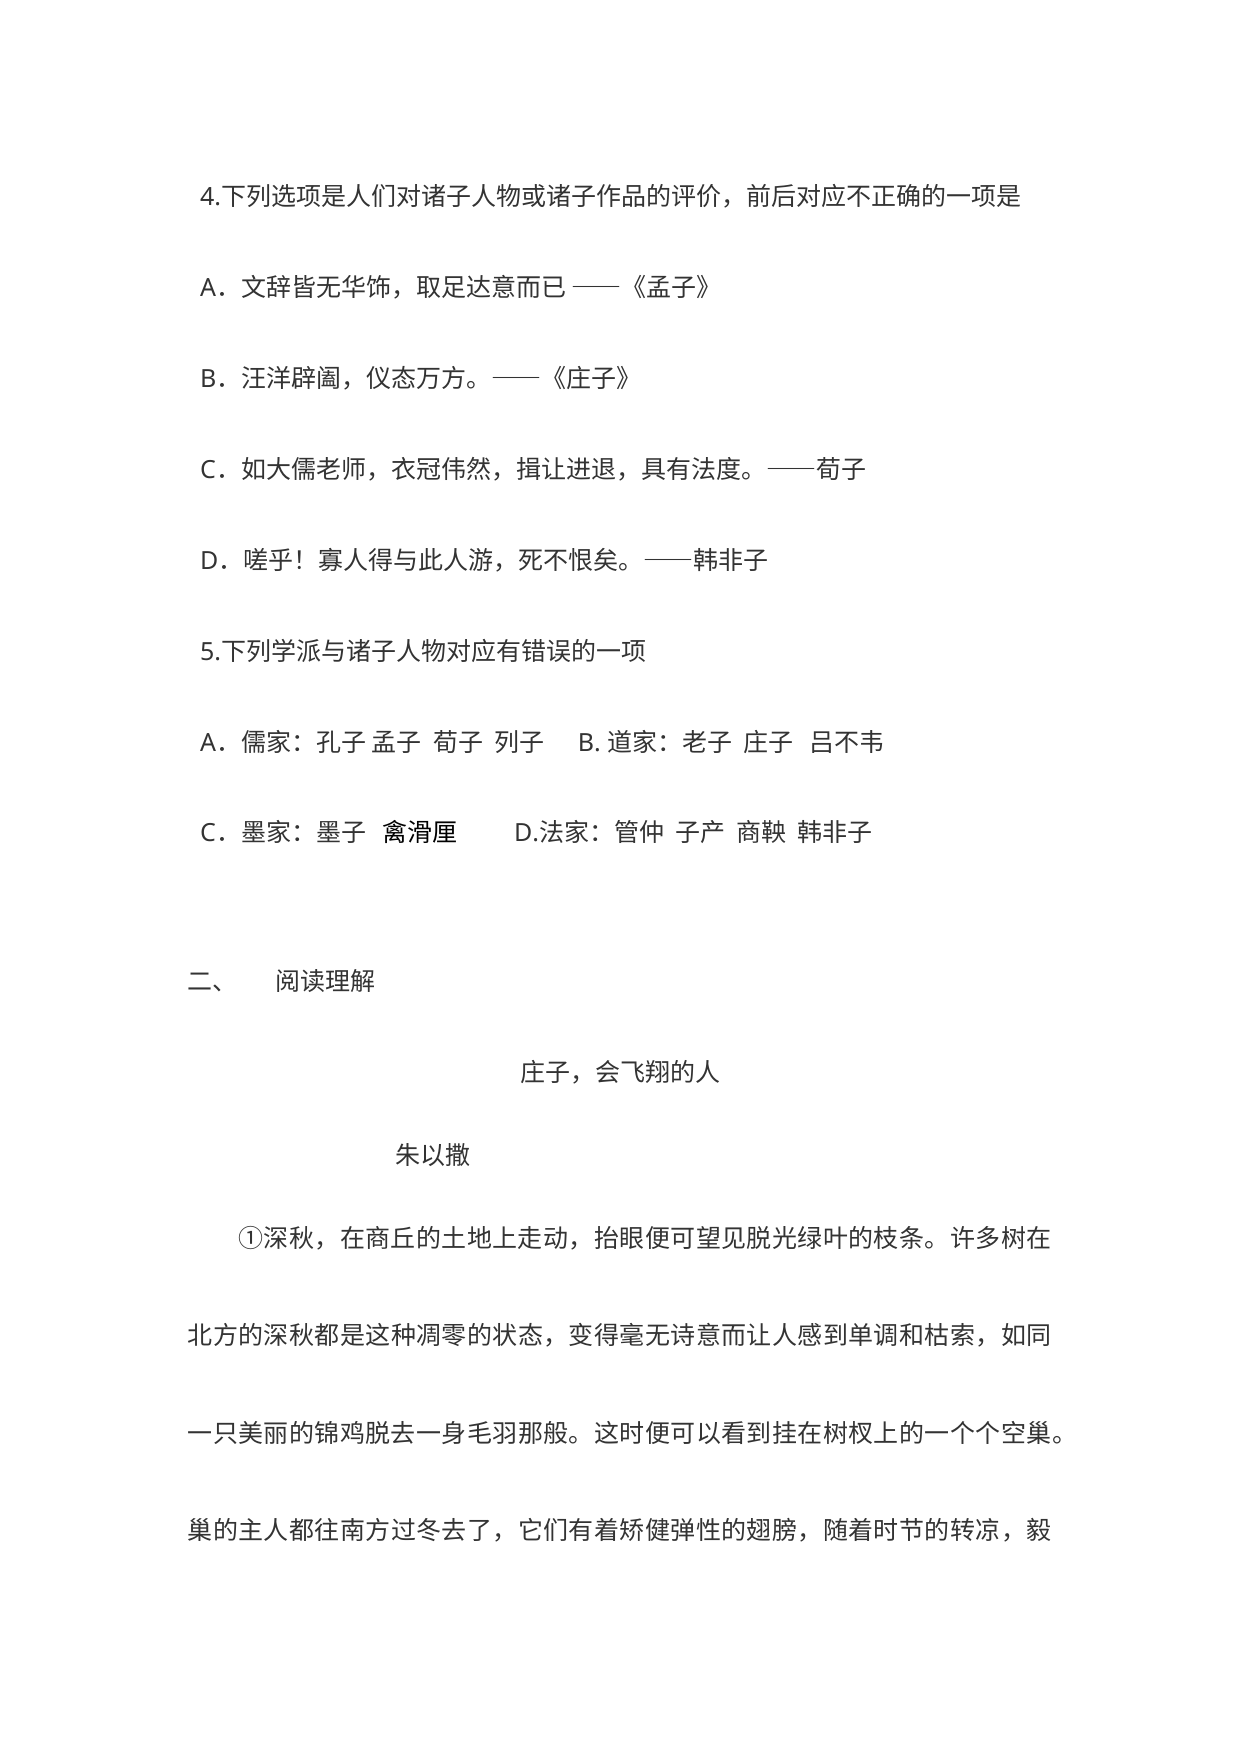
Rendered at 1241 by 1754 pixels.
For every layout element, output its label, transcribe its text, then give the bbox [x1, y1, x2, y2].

text A．儒家：孔子 孟子 荀子 列子 B. 道家：老子 庄子 吕不韦 [187, 708, 1053, 773]
text C．如大儒老师，衣冠伟然，揖让进退，具有法度。——荀子 [187, 435, 1053, 500]
text A．文辞皆无华饰，取足达意而已 ——《孟子》 [187, 253, 1053, 318]
text 庄子，会飞翔的人 [187, 1038, 1053, 1103]
list 阅读理解 [187, 947, 1053, 1012]
text 4.下列选项是人们对诸子人物或诸子作品的评价，前后对应不正确的一项是 [200, 162, 1053, 227]
text B．汪洋辟阖，仪态万方。——《庄子》 [187, 344, 1053, 409]
text D．嗟乎！寡人得与此人游，死不恨矣。——韩非子 [187, 526, 1053, 591]
text C．墨家：墨子 禽滑厘 D.法家：管仲 子产 商鞅 韩非子 [187, 798, 1053, 863]
text 5.下列学派与诸子人物对应有错误的一项 [187, 617, 1053, 682]
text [187, 1204, 1053, 1561]
text 朱以撒 [187, 1121, 1053, 1186]
